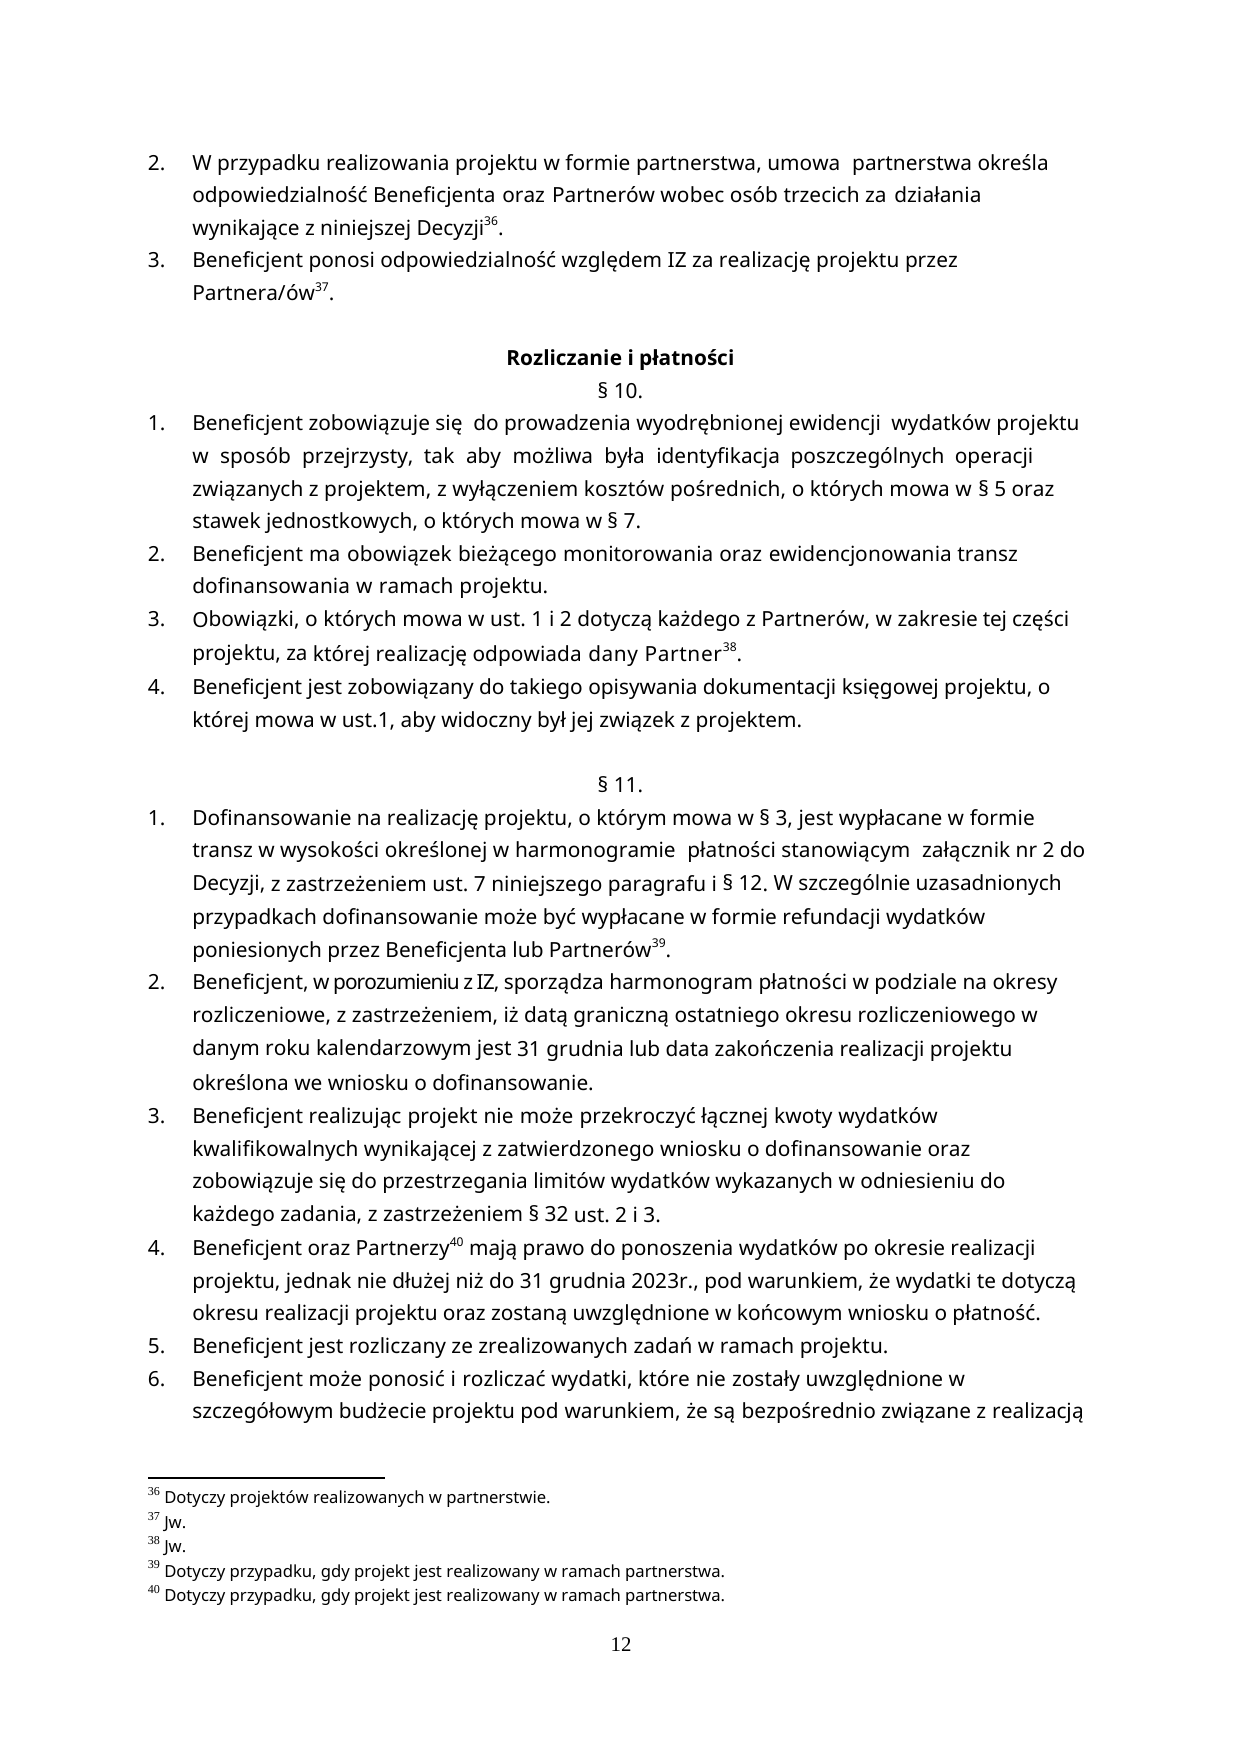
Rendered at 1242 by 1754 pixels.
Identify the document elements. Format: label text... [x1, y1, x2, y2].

list Beneficjent jest zobowiązany do takiego opisywania dokumentacji księgowej projektu, o której mowa w ust.1, aby widoczny był jej związek z projektem. [148, 672, 1093, 733]
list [148, 1364, 1093, 1425]
list W przypadku realizowania projektu w formie partnerstwa, umowa partnerstwa określa odpowiedzialność Beneficjenta oraz Partnerów wobec osób trzecich za działania wynikające z niniejszej Decyzji. [148, 148, 1093, 241]
list Beneficjent jest rozliczany ze zrealizowanych zadań w ramach projektu. [148, 1331, 1093, 1359]
list Obowiązki, o których mowa w ust. 1 i 2 dotyczą każdego z Partnerów, w zakresie tej części projektu, za której realizację odpowiada dany Partner. [148, 604, 1093, 668]
list Beneficjent ponosi odpowiedzialność względem IZ za realizację projektu przez Partnera/ów. [148, 245, 1093, 306]
list Dofinansowanie na realizację projektu, o którym mowa w § 3, jest wypłacane w formie transz w wysokości określonej w harmonogramie płatności stanowiącym załącznik nr 2 do Decyzji, z zastrzeżeniem ust. 7 niniejszego paragrafu i § 12. W szczególnie uzasadnionych przypadkach dofinansowanie może być wypłacane w formie refundacji wydatków poniesionych przez Beneficjenta lub Partnerów. [148, 803, 1093, 963]
text § 11. [148, 770, 1093, 799]
list Beneficjent zobowiązuje się do prowadzenia wyodrębnionej ewidencji wydatków projektu w sposób przejrzysty, tak aby możliwa była identyfikacja poszczególnych operacji związanych z projektem, z wyłączeniem kosztów pośrednich, o których mowa w § 5 oraz stawek jednostkowych, o których mowa w § 7. [148, 408, 1093, 535]
list Beneficjent realizując projekt nie może przekroczyć łącznej kwoty wydatków kwalifikowalnych wynikającej z zatwierdzonego wniosku o dofinansowanie oraz zobowiązuje się do przestrzegania limitów wydatków wykazanych w odniesieniu do każdego zadania, z zastrzeżeniem § 32 ust. 2 i 3. [148, 1101, 1093, 1229]
text Rozliczanie i płatności [148, 343, 1093, 372]
list Beneficjent, w porozumieniu z IZ, sporządza harmonogram płatności w podziale na okresy rozliczeniowe, z zastrzeżeniem, iż datą graniczną ostatniego okresu rozliczeniowego w danym roku kalendarzowym jest 31 grudnia lub data zakończenia realizacji projektu określona we wniosku o dofinansowanie. [148, 967, 1093, 1097]
text § 10. [148, 376, 1093, 404]
list Beneficjent ma obowiązek bieżącego monitorowania oraz ewidencjonowania transz dofinansowania w ramach projektu. [148, 539, 1093, 600]
list Beneficjent oraz Partnerzy mają prawo do ponoszenia wydatków po okresie realizacji projektu, jednak nie dłużej niż do 31 grudnia 2023r., pod warunkiem, że wydatki te dotyczą okresu realizacji projektu oraz zostaną uwzględnione w końcowym wniosku o płatność. [148, 1233, 1093, 1327]
